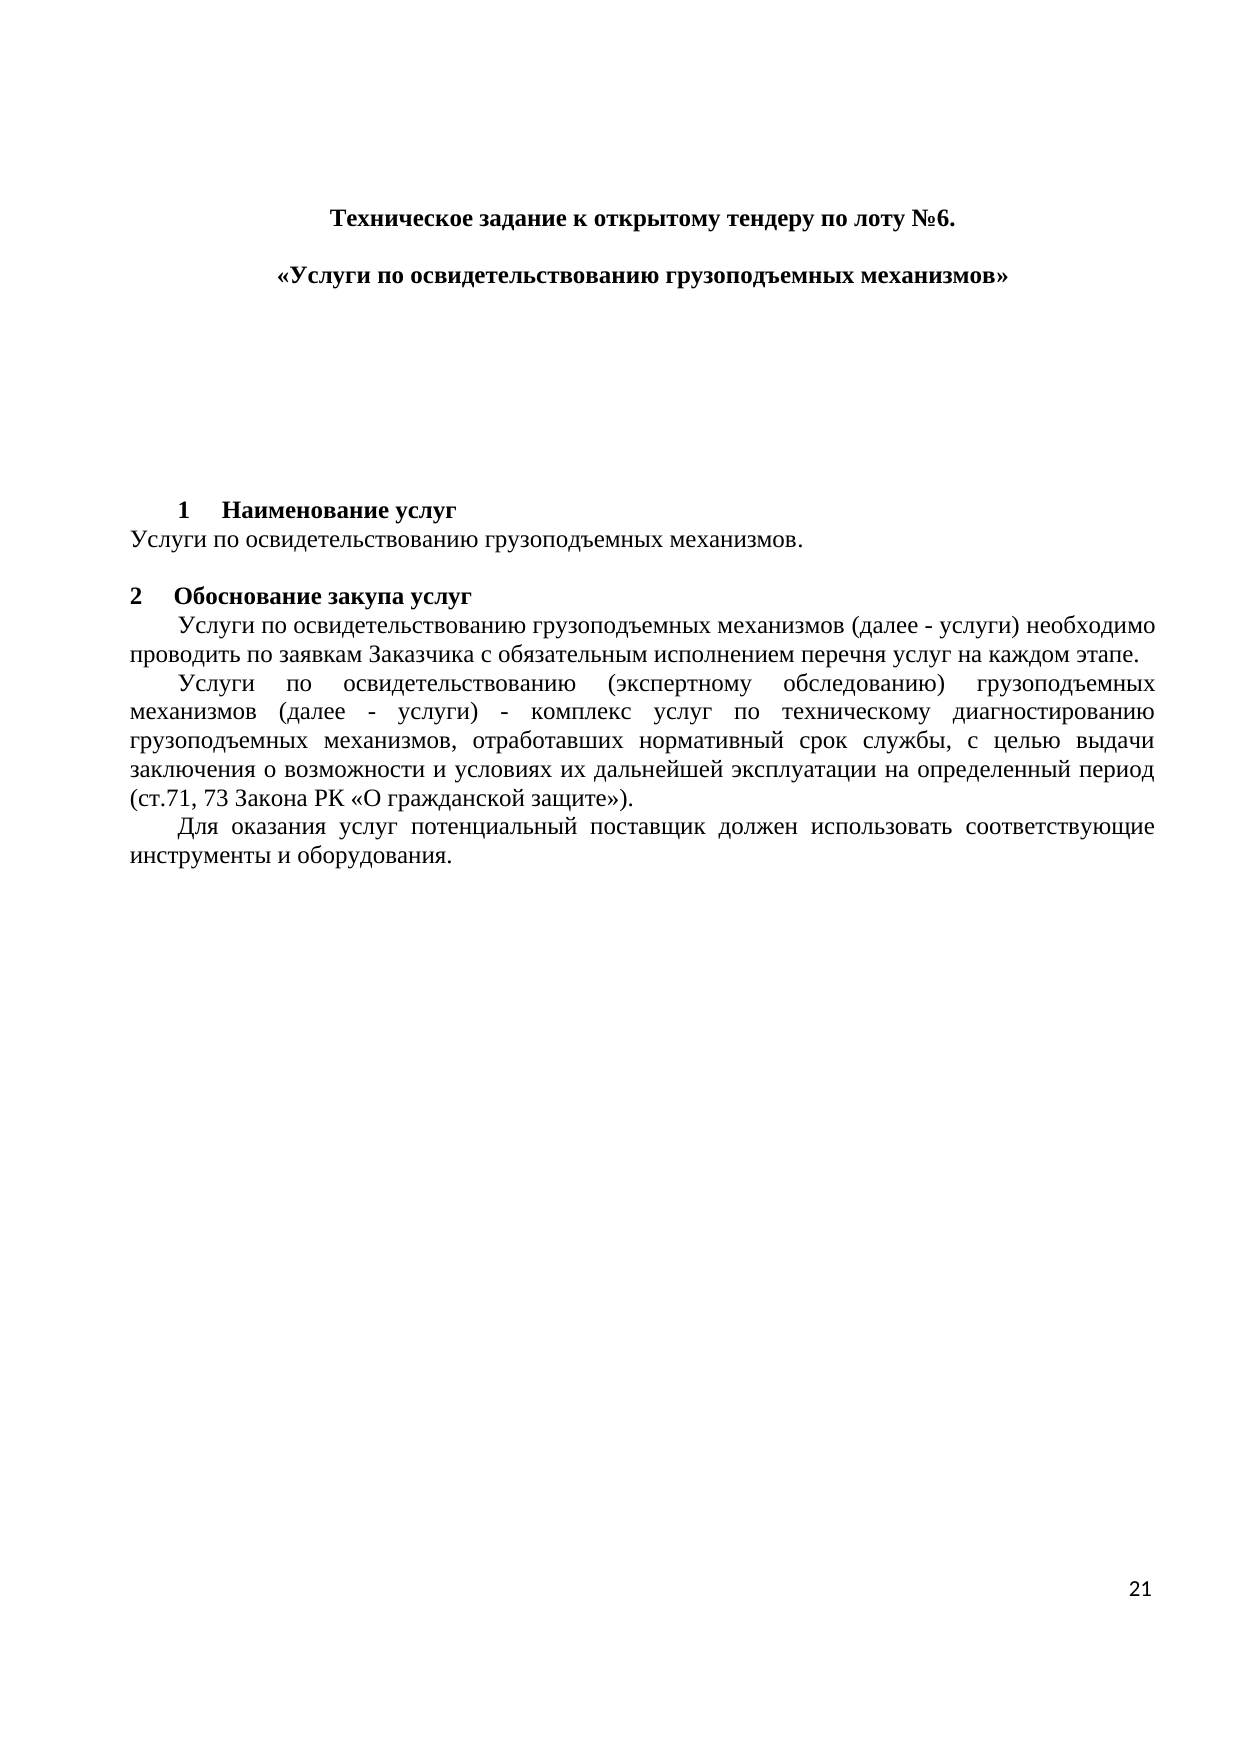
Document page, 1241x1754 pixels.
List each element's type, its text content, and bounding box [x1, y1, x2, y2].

table_cell Наименование услуг Услуги по освидетельствованию грузоподъемных механизмов. 2 Обоснование закупа услуг Услуги по освидетельствованию грузоподъемных механизмов (далее - услуги) необходимо проводить по заявкам Заказчика с обязательным исполнением перечня услуг на каждом этапе. Услуги по освидетельствованию (экспертному обследованию) грузоподъемных механизмов (далее - услуги) - комплекс услуг по техническому диагностированию грузоподъемных механизмов, отработавших нормативный срок службы, с целью выдачи заключения о возможности и условиях их дальнейшей эксплуатации на определенный период (ст.71, 73 Закона РК «О гражданской защите»). Для оказания услуг потенциальный поставщик должен использовать соответствующие инструменты и оборудования. [118, 318, 1167, 1104]
table_cell «Услуги по освидетельствованию грузоподъемных механизмов» [118, 260, 1167, 318]
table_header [118, 59, 1167, 260]
